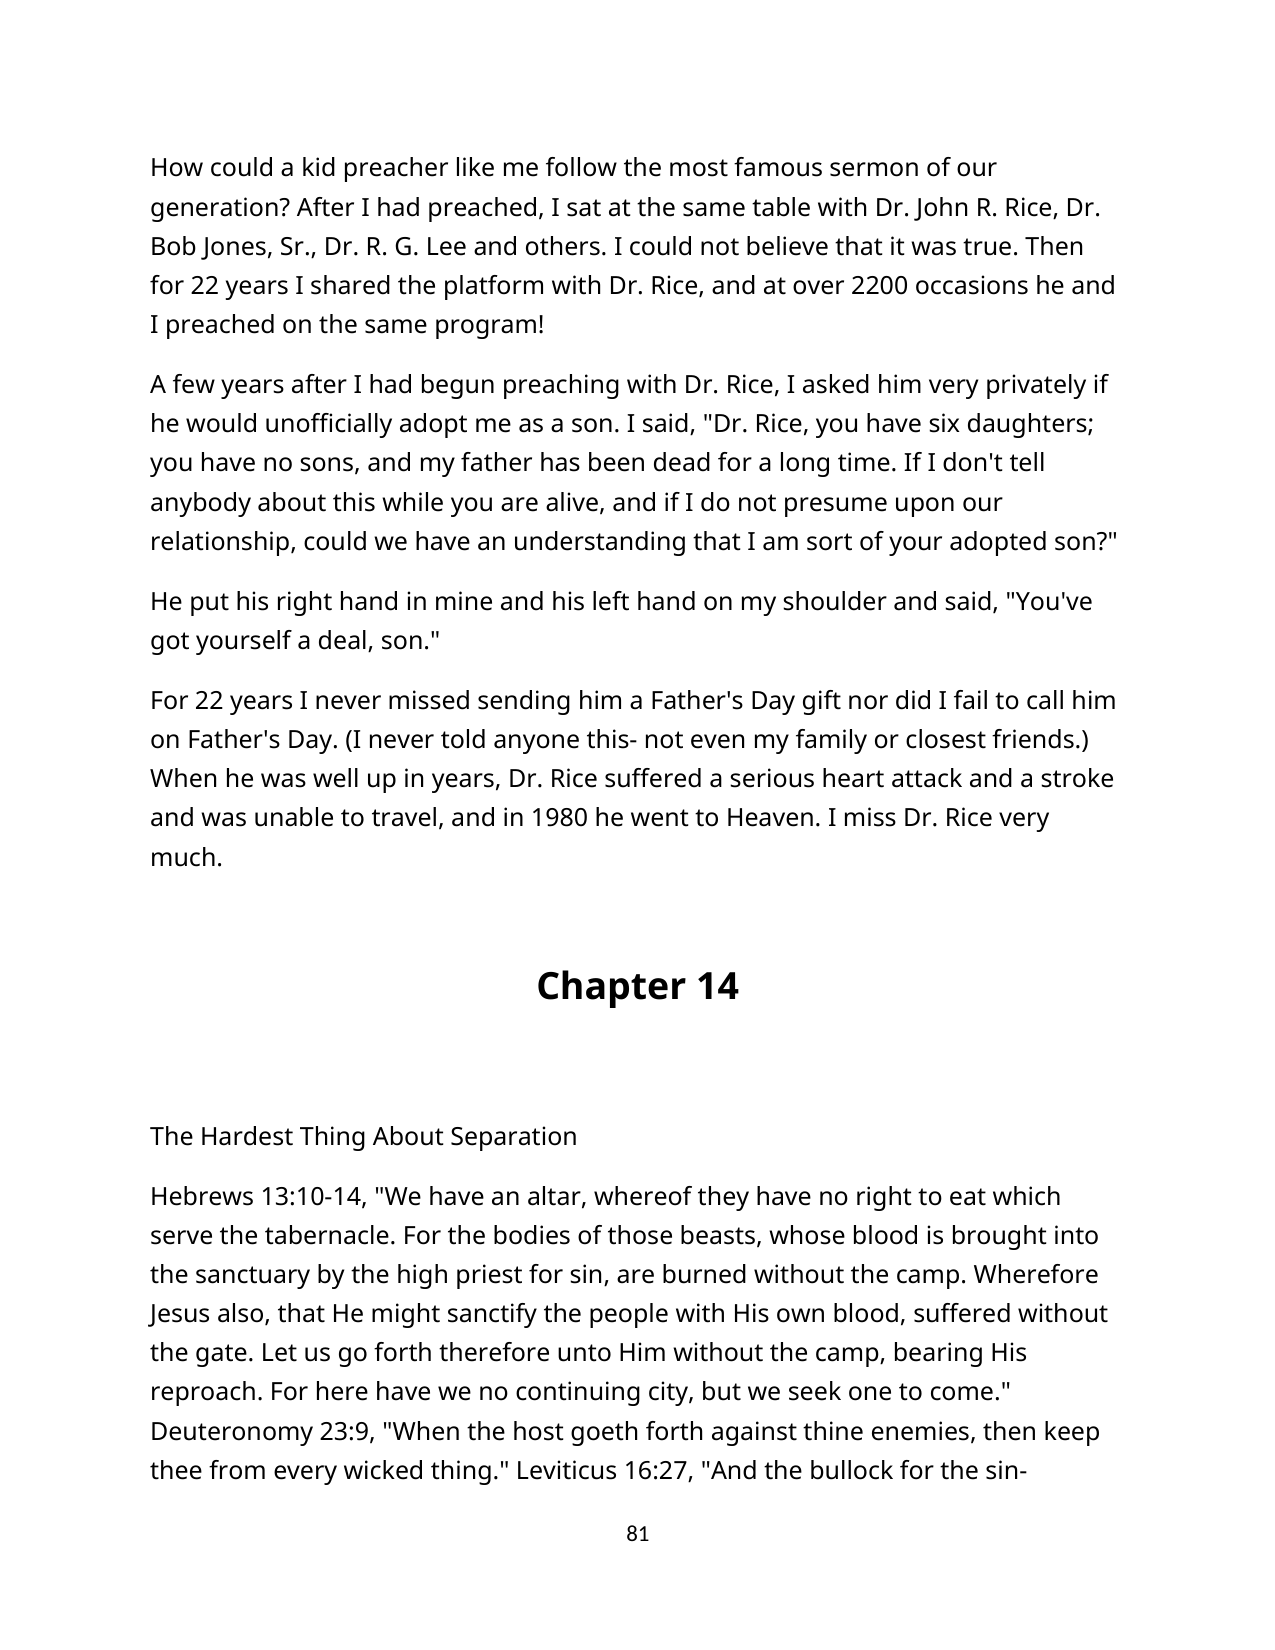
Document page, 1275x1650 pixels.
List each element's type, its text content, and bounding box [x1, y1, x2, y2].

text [150, 1178, 1125, 1486]
text A few years after I had begun preaching with Dr. Rice, I asked him very privately if he would unofficially adopt me as a son. I said, "Dr. Rice, you have six daughters; you have no sons, and my father has been dead for a long time. If I don't tell anybody about this while you are alive, and if I do not presume upon our relationship, could we have an understanding that I am sort of your adopted son?" [150, 367, 1125, 557]
text Chapter 14 [150, 959, 1125, 1010]
text The Hardest Thing About Separation [150, 1118, 1125, 1152]
text He put his right hand in mine and his left hand on my shoulder and said, "You've got yourself a deal, son." [150, 583, 1125, 657]
text For 22 years I never missed sending him a Father's Day gift nor did I fail to call him on Father's Day. (I never told anyone this- not even my family or closest friends.) When he was well up in years, Dr. Rice suffered a serious heart attack and a stroke and was unable to travel, and in 1980 he went to Heaven. I miss Dr. Rice very much. [150, 682, 1125, 873]
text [150, 150, 1125, 341]
